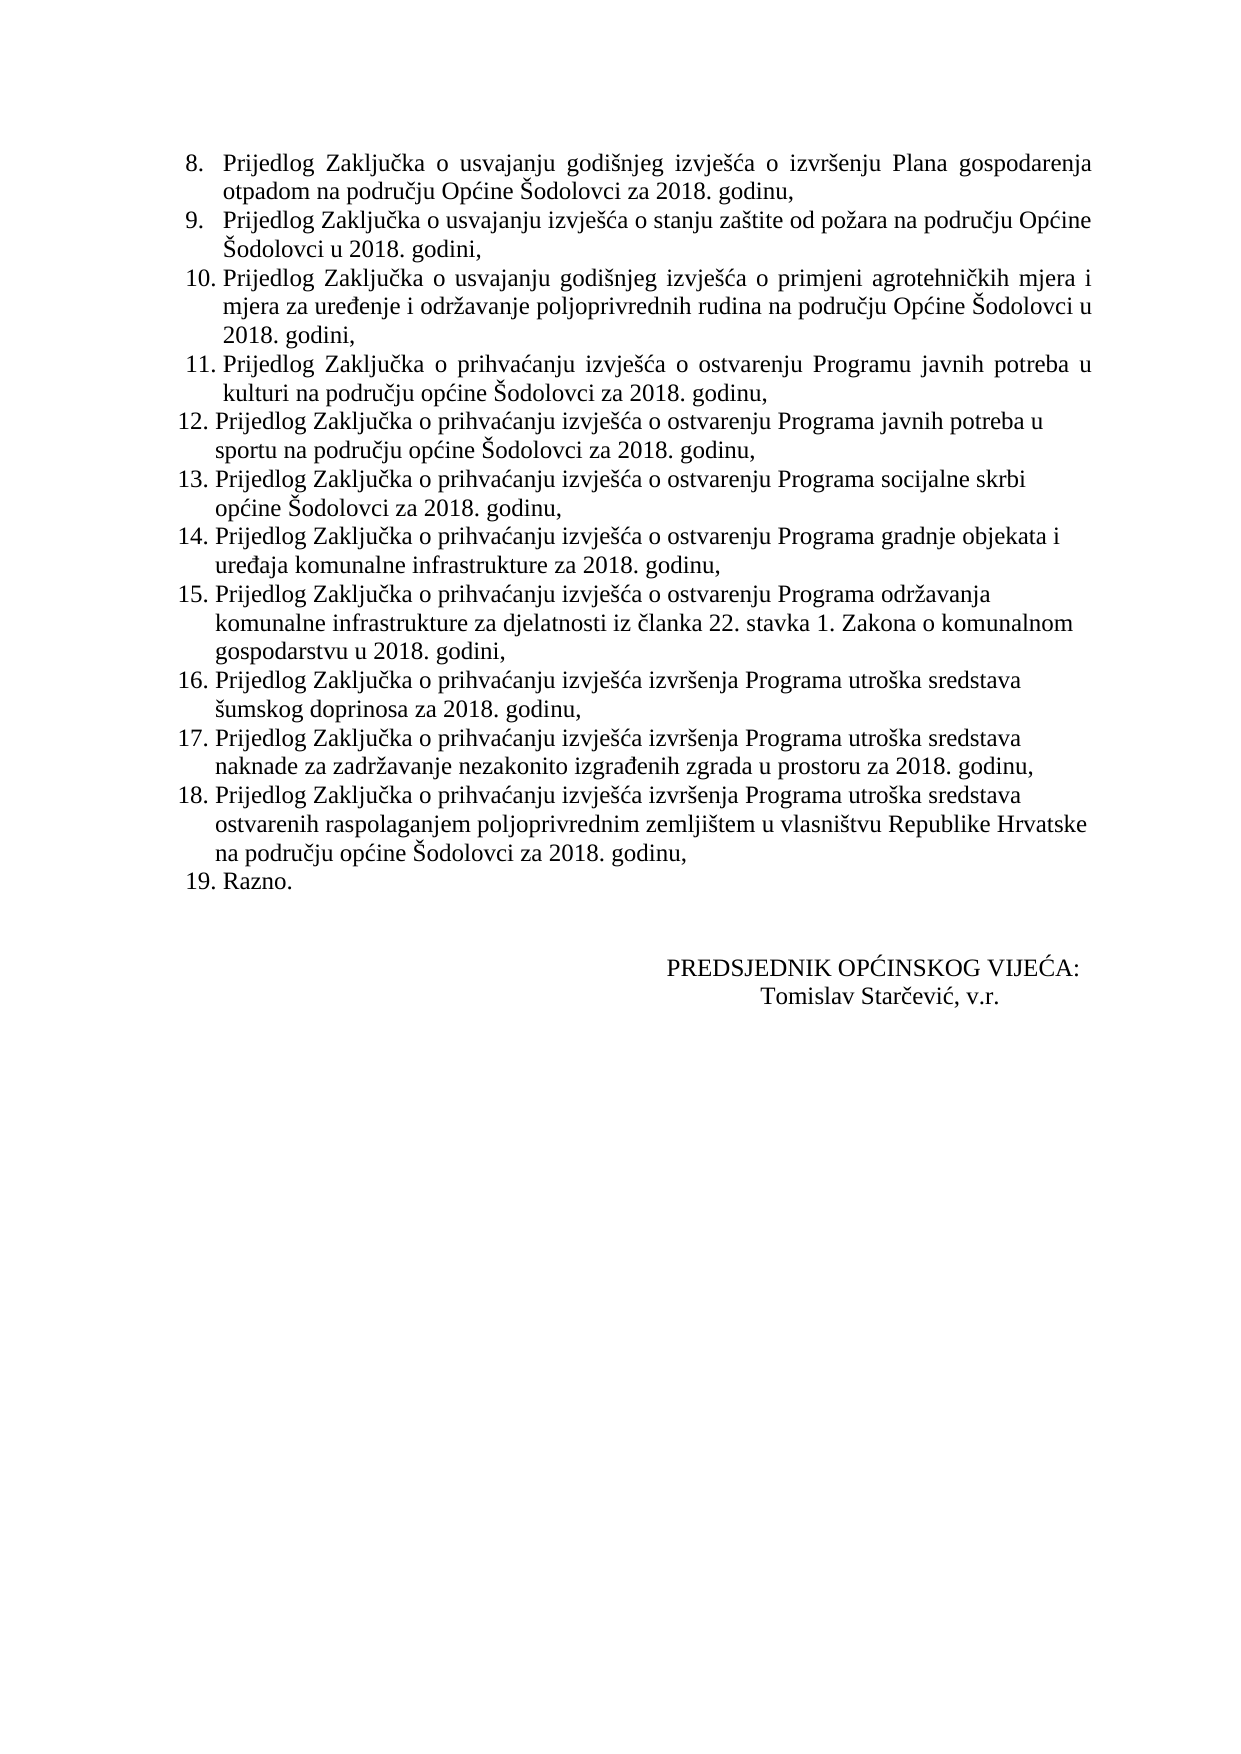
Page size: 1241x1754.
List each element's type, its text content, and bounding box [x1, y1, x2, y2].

list Prijedlog Zaključka o prihvaćanju izvješća o ostvarenju Programa održavanja komunalne infrastrukture za djelatnosti iz članka 22. stavka 1. Zakona o komunalnom gospodarstvu u 2018. godini, [177, 579, 1093, 665]
list Razno. [185, 866, 1093, 895]
text Tomislav Starčević, v.r. [148, 981, 1093, 1010]
list Prijedlog Zaključka o prihvaćanju izvješća izvršenja Programa utroška sredstava šumskog doprinosa za 2018. godinu, [177, 665, 1093, 723]
list Prijedlog Zaključka o prihvaćanju izvješća izvršenja Programa utroška sredstava naknade za zadržavanje nezakonito izgrađenih zgrada u prostoru za 2018. godinu, [177, 723, 1093, 780]
list Prijedlog Zaključka o usvajanju godišnjeg izvješća o izvršenju Plana gospodarenja otpadom na području Općine Šodolovci za 2018. godinu, [185, 148, 1093, 205]
list Prijedlog Zaključka o prihvaćanju izvješća o ostvarenju Programu javnih potreba u kulturi na području općine Šodolovci za 2018. godinu, [185, 349, 1093, 406]
list Prijedlog Zaključka o usvajanju godišnjeg izvješća o primjeni agrotehničkih mjera i mjera za uređenje i održavanje poljoprivrednih rudina na području Općine Šodolovci u 2018. godini, [185, 263, 1093, 349]
list Prijedlog Zaključka o usvajanju izvješća o stanju zaštite od požara na području Općine Šodolovci u 2018. godini, [185, 205, 1093, 263]
list Prijedlog Zaključka o prihvaćanju izvješća o ostvarenju Programa gradnje objekata i uređaja komunalne infrastrukture za 2018. godinu, [177, 521, 1093, 579]
text PREDSJEDNIK OPĆINSKOG VIJEĆA: [223, 953, 1093, 981]
list Prijedlog Zaključka o prihvaćanju izvješća o ostvarenju Programa socijalne skrbi općine Šodolovci za 2018. godinu, [177, 464, 1093, 521]
list Prijedlog Zaključka o prihvaćanju izvješća izvršenja Programa utroška sredstava ostvarenih raspolaganjem poljoprivrednim zemljištem u vlasništvu Republike Hrvatske na području općine Šodolovci za 2018. godinu, [177, 780, 1093, 866]
list Prijedlog Zaključka o prihvaćanju izvješća o ostvarenju Programa javnih potreba u sportu na području općine Šodolovci za 2018. godinu, [177, 406, 1093, 464]
